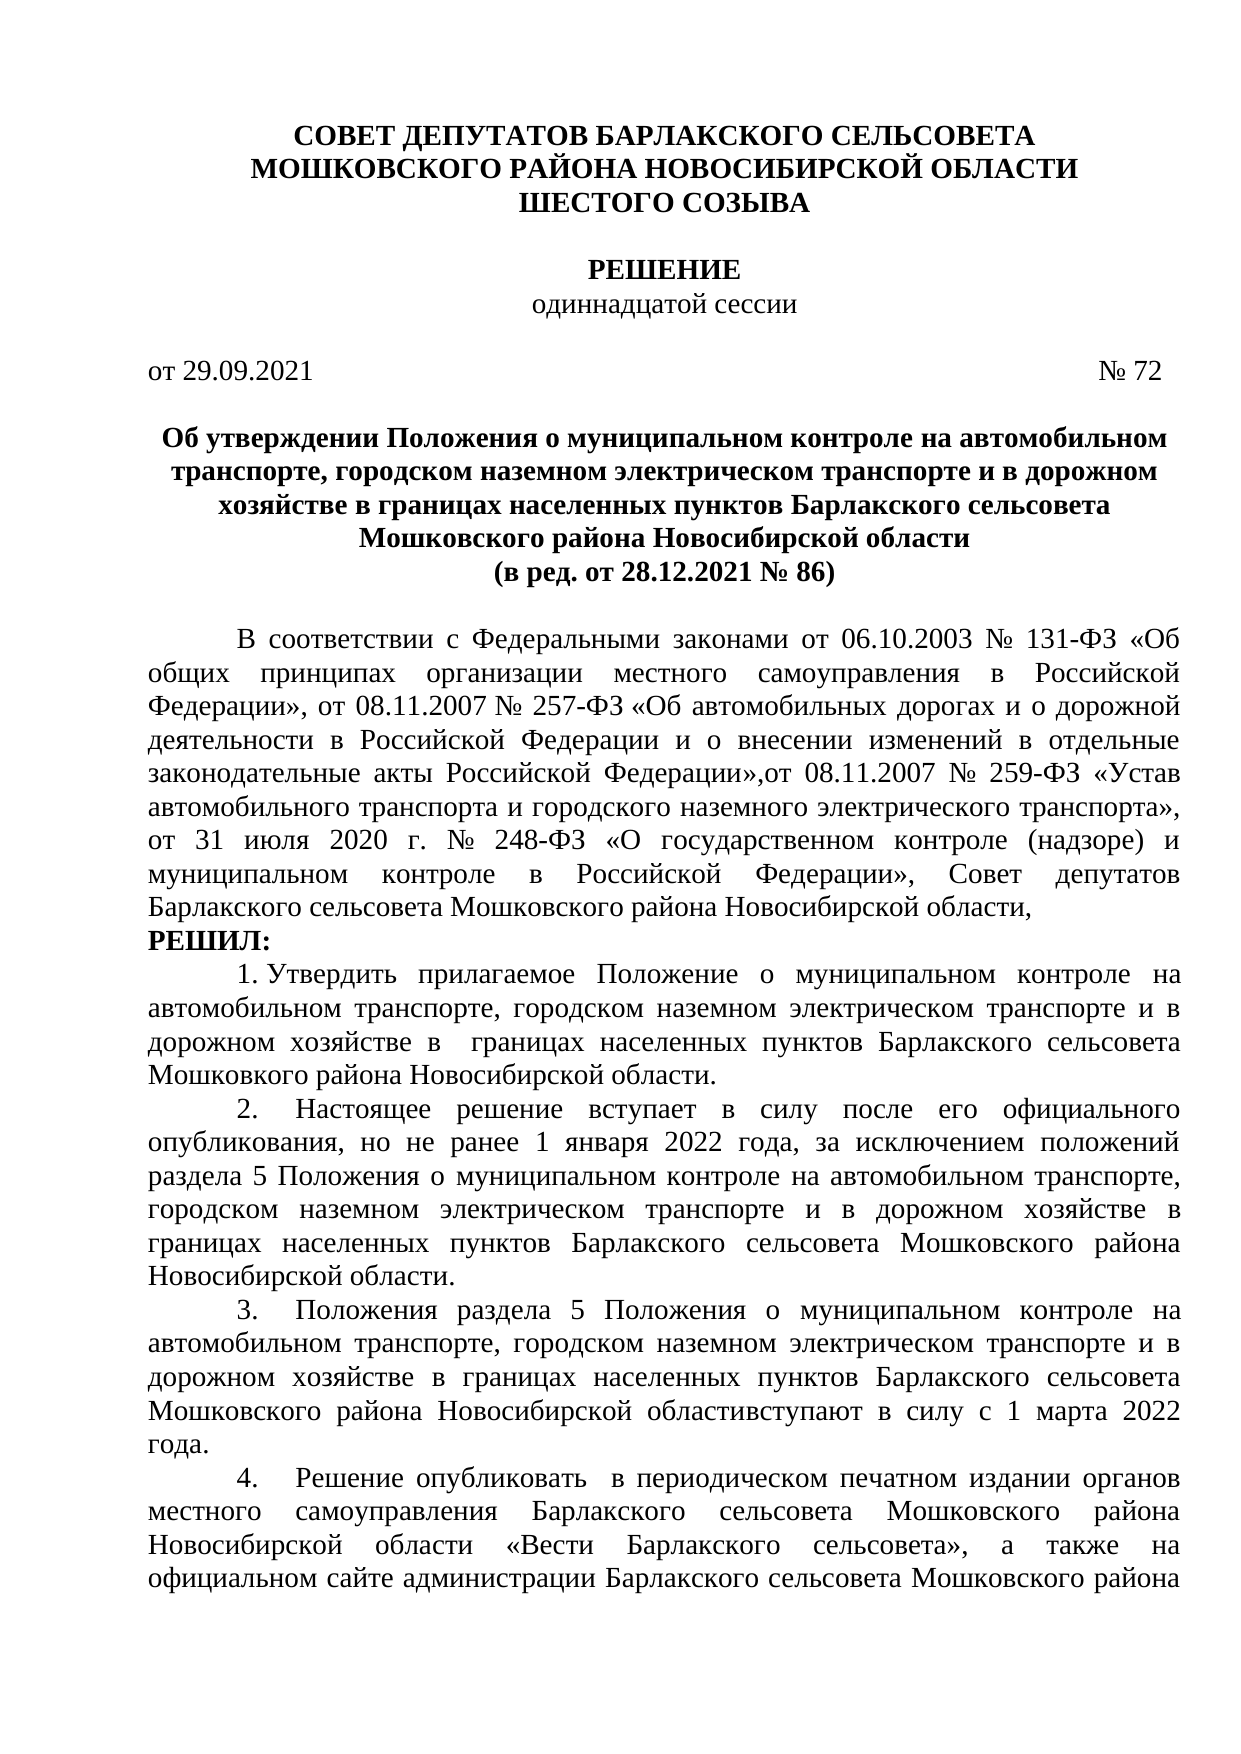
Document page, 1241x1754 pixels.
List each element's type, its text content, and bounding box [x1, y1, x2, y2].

list Настоящее решение вступает в силу после его официального опубликования, но не ранее 1 января 2022 года, за исключением положений раздела 5 Положения о муниципальном контроле на автомобильном транспорте, городском наземном электрическом транспорте и в дорожном хозяйстве в границах населенных пунктов Барлакского сельсовета Мошковского района Новосибирской области. [148, 1091, 1181, 1292]
text СОВЕТ ДЕПУТАТОВ БАРЛАКСКОГО СЕЛЬСОВЕТА [148, 118, 1181, 152]
text Об утверждении Положения о муниципальном контроле на автомобильном транспорте, городском наземном электрическом транспорте и в дорожном хозяйстве в границах населенных пунктов Барлакского сельсовета Мошковского района Новосибирской области [148, 420, 1181, 554]
list Положения раздела 5 Положения о муниципальном контроле на автомобильном транспорте, городском наземном электрическом транспорте и в дорожном хозяйстве в границах населенных пунктов Барлакского сельсовета Мошковского района Новосибирской областивступают в силу с 1 марта 2022 года. [148, 1292, 1181, 1460]
text (в ред. от 28.12.2021 № 86) [148, 554, 1181, 588]
list Утвердить прилагаемое Положение о муниципальном контроле на автомобильном транспорте, городском наземном электрическом транспорте и в дорожном хозяйстве в границах населенных пунктов Барлакского сельсовета Мошковкого района Новосибирской области. [148, 957, 1181, 1091]
text МОШКОВСКОГО РАЙОНА НОВОСИБИРСКОЙ ОБЛАСТИ [148, 152, 1181, 185]
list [148, 1460, 1181, 1594]
text от 29.09.2021 № 72 [148, 353, 1181, 386]
text РЕШЕНИЕ [148, 252, 1181, 286]
text В соответствии с Федеральными законами от 06.10.2003 № 131-ФЗ «Об общих принципах организации местного самоуправления в Российской Федерации», от 08.11.2007 № 257-ФЗ «Об автомобильных дорогах и о дорожной деятельности в Российской Федерации и о внесении изменений в отдельные законодательные акты Российской Федерации»,от 08.11.2007 № 259-ФЗ «Устав автомобильного транспорта и городского наземного электрического транспорта», от 31 июля 2020 г. № 248-ФЗ «О государственном контроле (надзоре) и муниципальном контроле в Российской Федерации», Совет депутатов Барлакского сельсовета Мошковского района Новосибирской области, [148, 621, 1181, 923]
text одиннадцатой сессии [148, 286, 1181, 319]
text ШЕСТОГО СОЗЫВА [148, 185, 1181, 219]
text РЕШИЛ: [148, 923, 1181, 957]
